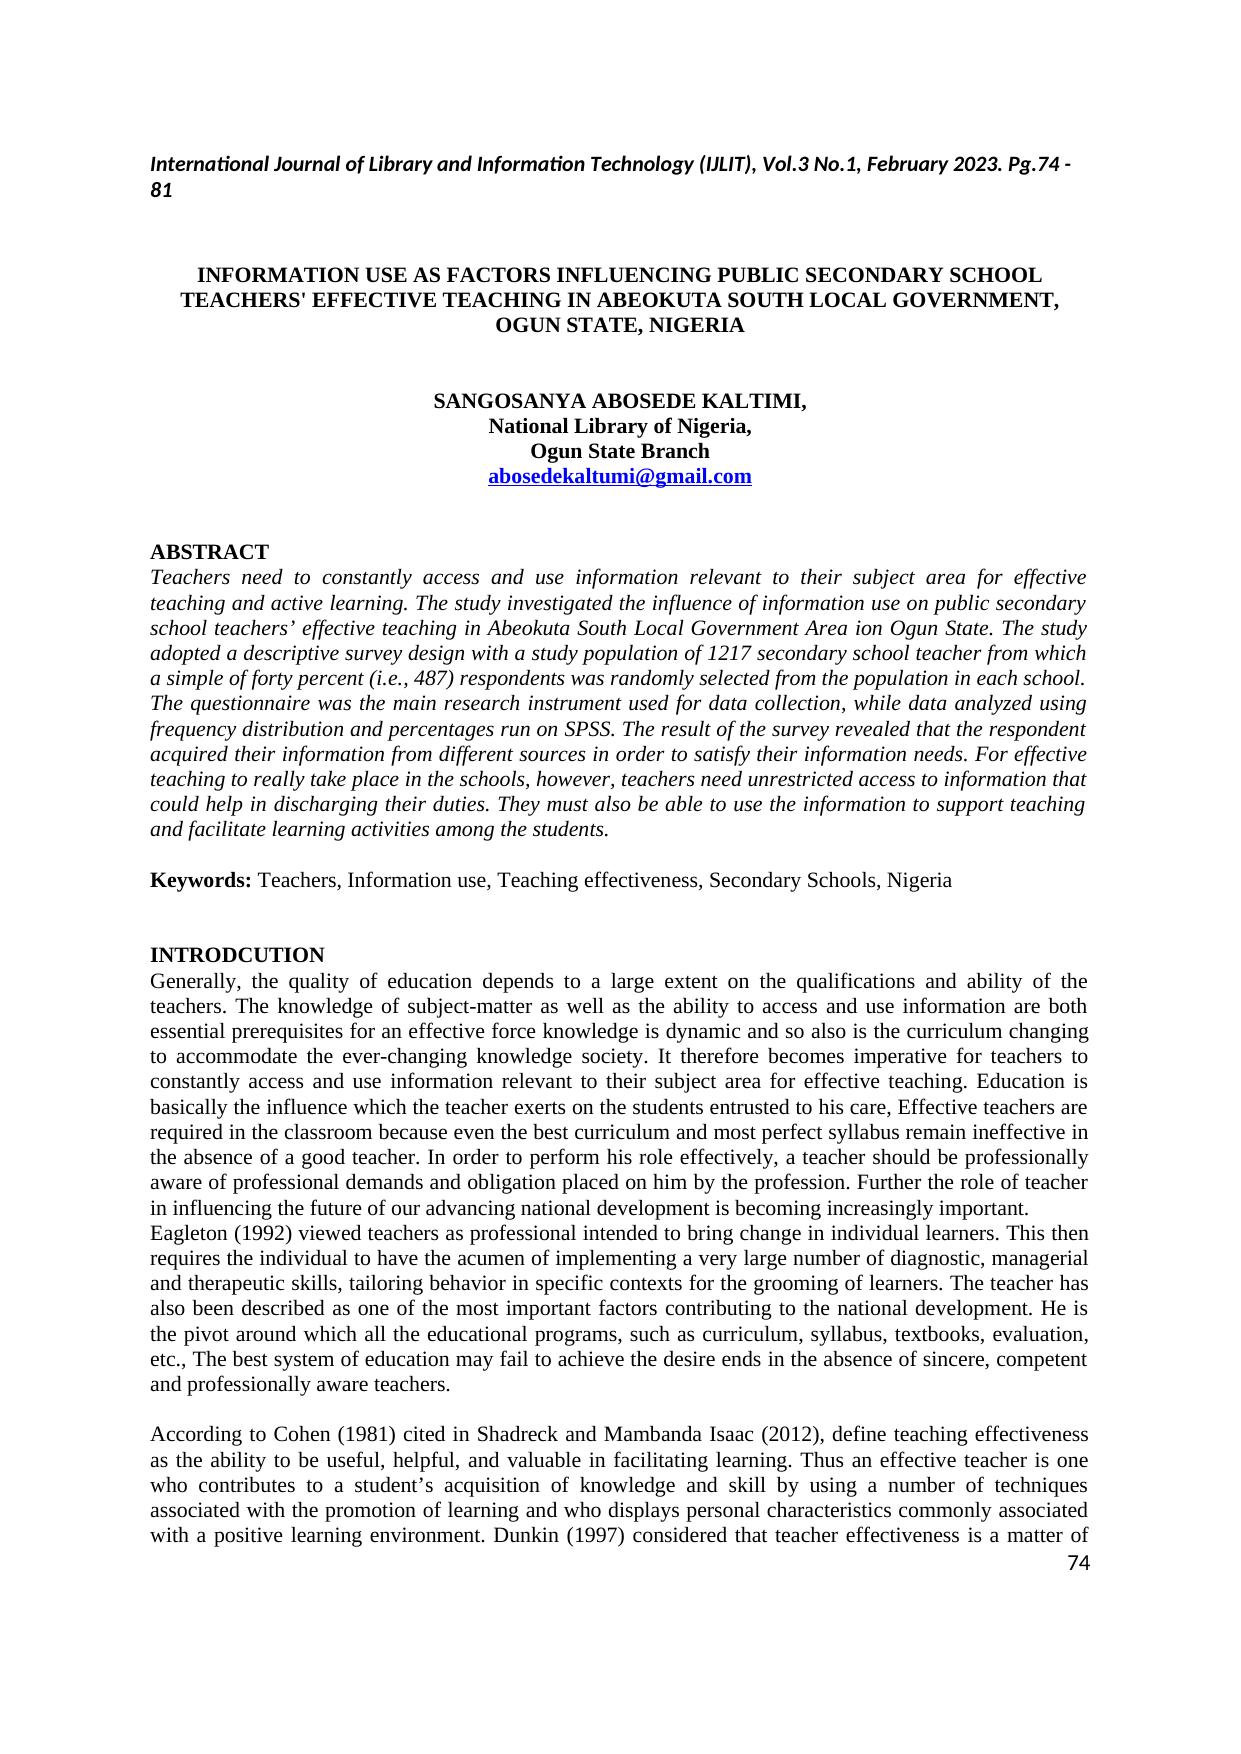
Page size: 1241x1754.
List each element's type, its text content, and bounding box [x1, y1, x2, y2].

text Ogun State Branch [150, 438, 1090, 463]
text abosedekaltumi@gmail.com [150, 463, 1090, 489]
text INTRODCUTION [150, 942, 1090, 968]
text INFORMATION USE AS FACTORS INFLUENCING PUBLIC SECONDARY SCHOOL TEACHERS' EFFECTIVE TEACHING IN ABEOKUTA SOUTH LOCAL GOVERNMENT, OGUN STATE, NIGERIA [150, 262, 1090, 337]
text Teachers need to constantly access and use information relevant to their subject area for effective teaching and active learning. The study investigated the influence of information use on public secondary school teachers’ effective teaching in Abeokuta South Local Government Area ion Ogun State. The study adopted a descriptive survey design with a study population of 1217 secondary school teacher from which a simple of forty percent (i.e., 487) respondents was randomly selected from the population in each school. The questionnaire was the main research instrument used for data collection, while data analyzed using frequency distribution and percentages run on SPSS. The result of the survey revealed that the respondent acquired their information from different sources in order to satisfy their information needs. For effective teaching to really take place in the schools, however, teachers need unrestricted access to information that could help in discharging their duties. They must also be able to use the information to support teaching and facilitate learning activities among the students. [150, 564, 1090, 842]
text Eagleton (1992) viewed teachers as professional intended to bring change in individual learners. This then requires the individual to have the acumen of implementing a very large number of diagnostic, managerial and therapeutic skills, tailoring behavior in specific contexts for the grooming of learners. The teacher has also been described as one of the most important factors contributing to the national development. He is the pivot around which all the educational programs, such as curriculum, syllabus, textbooks, evaluation, etc., The best system of education may fail to achieve the desire ends in the absence of sincere, competent and professionally aware teachers. [150, 1220, 1090, 1396]
text Keywords: Teachers, Information use, Teaching effectiveness, Secondary Schools, Nigeria [150, 867, 1090, 892]
text ABSTRACT [150, 539, 1090, 564]
text SANGOSANYA ABOSEDE KALTIMI, [150, 388, 1090, 413]
text Generally, the quality of education depends to a large extent on the qualifications and ability of the teachers. The knowledge of subject-matter as well as the ability to access and use information are both essential prerequisites for an effective force knowledge is dynamic and so also is the curriculum changing to accommodate the ever-changing knowledge society. It therefore becomes imperative for teachers to constantly access and use information relevant to their subject area for effective teaching. Education is basically the influence which the teacher exerts on the students entrusted to his care, Effective teachers are required in the classroom because even the best curriculum and most perfect syllabus remain ineffective in the absence of a good teacher. In order to perform his role effectively, a teacher should be professionally aware of professional demands and obligation placed on him by the profession. Further the role of teacher in influencing the future of our advancing national development is becoming increasingly important. [150, 968, 1090, 1220]
text National Library of Nigeria, [150, 413, 1090, 438]
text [150, 1421, 1090, 1547]
